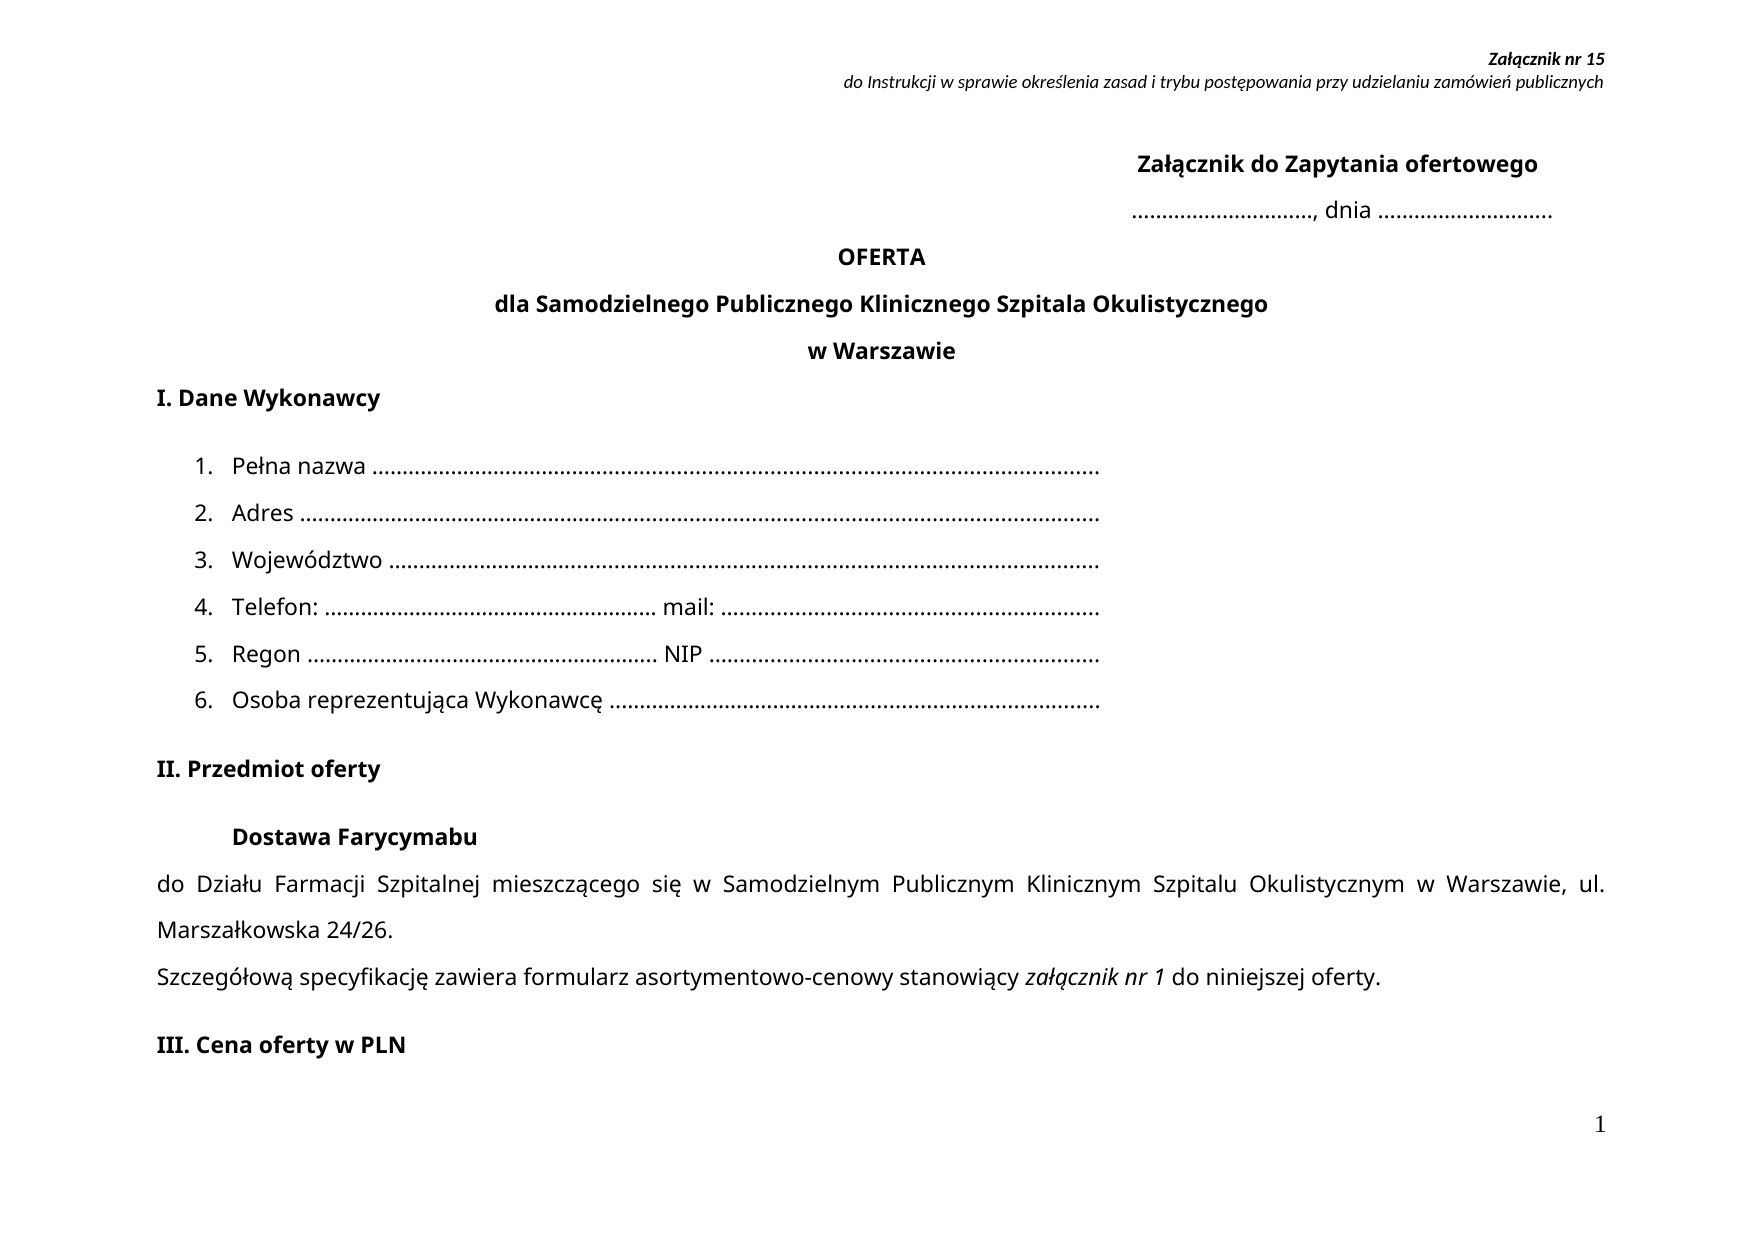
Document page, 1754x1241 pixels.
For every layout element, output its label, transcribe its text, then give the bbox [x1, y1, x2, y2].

text II. Przedmiot oferty [157, 753, 1606, 784]
list Osoba reprezentująca Wykonawcę [194, 684, 1606, 716]
text w Warszawie [157, 335, 1606, 366]
list Regon ……………………………………..………….. NIP [194, 638, 1606, 669]
text Dostawa Farycymabu [232, 821, 1606, 852]
list Telefon: ………………………………………….…… mail: [194, 591, 1606, 622]
text Załącznik do Zapytania ofertowego [157, 148, 1606, 179]
list Województwo [194, 544, 1606, 575]
text I. Dane Wykonawcy [157, 382, 1606, 413]
list Adres [194, 497, 1606, 528]
text dla Samodzielnego Publicznego Klinicznego Szpitala Okulistycznego [157, 288, 1606, 319]
text …………………………, dnia ……………………….. [157, 194, 1606, 226]
text III. Cena oferty w PLN [157, 1029, 1606, 1061]
text Szczegółową specyfikację zawiera formularz asortymentowo-cenowy stanowiący załącznik nr 1 do niniejszej oferty. [157, 961, 1606, 993]
text OFERTA [157, 241, 1606, 273]
list Pełna nazwa [194, 450, 1606, 481]
text do Działu Farmacji Szpitalnej mieszczącego się w Samodzielnym Publicznym Klinicznym Szpitalu Okulistycznym w Warszawie, ul. Marszałkowska 24/26. [157, 868, 1606, 946]
